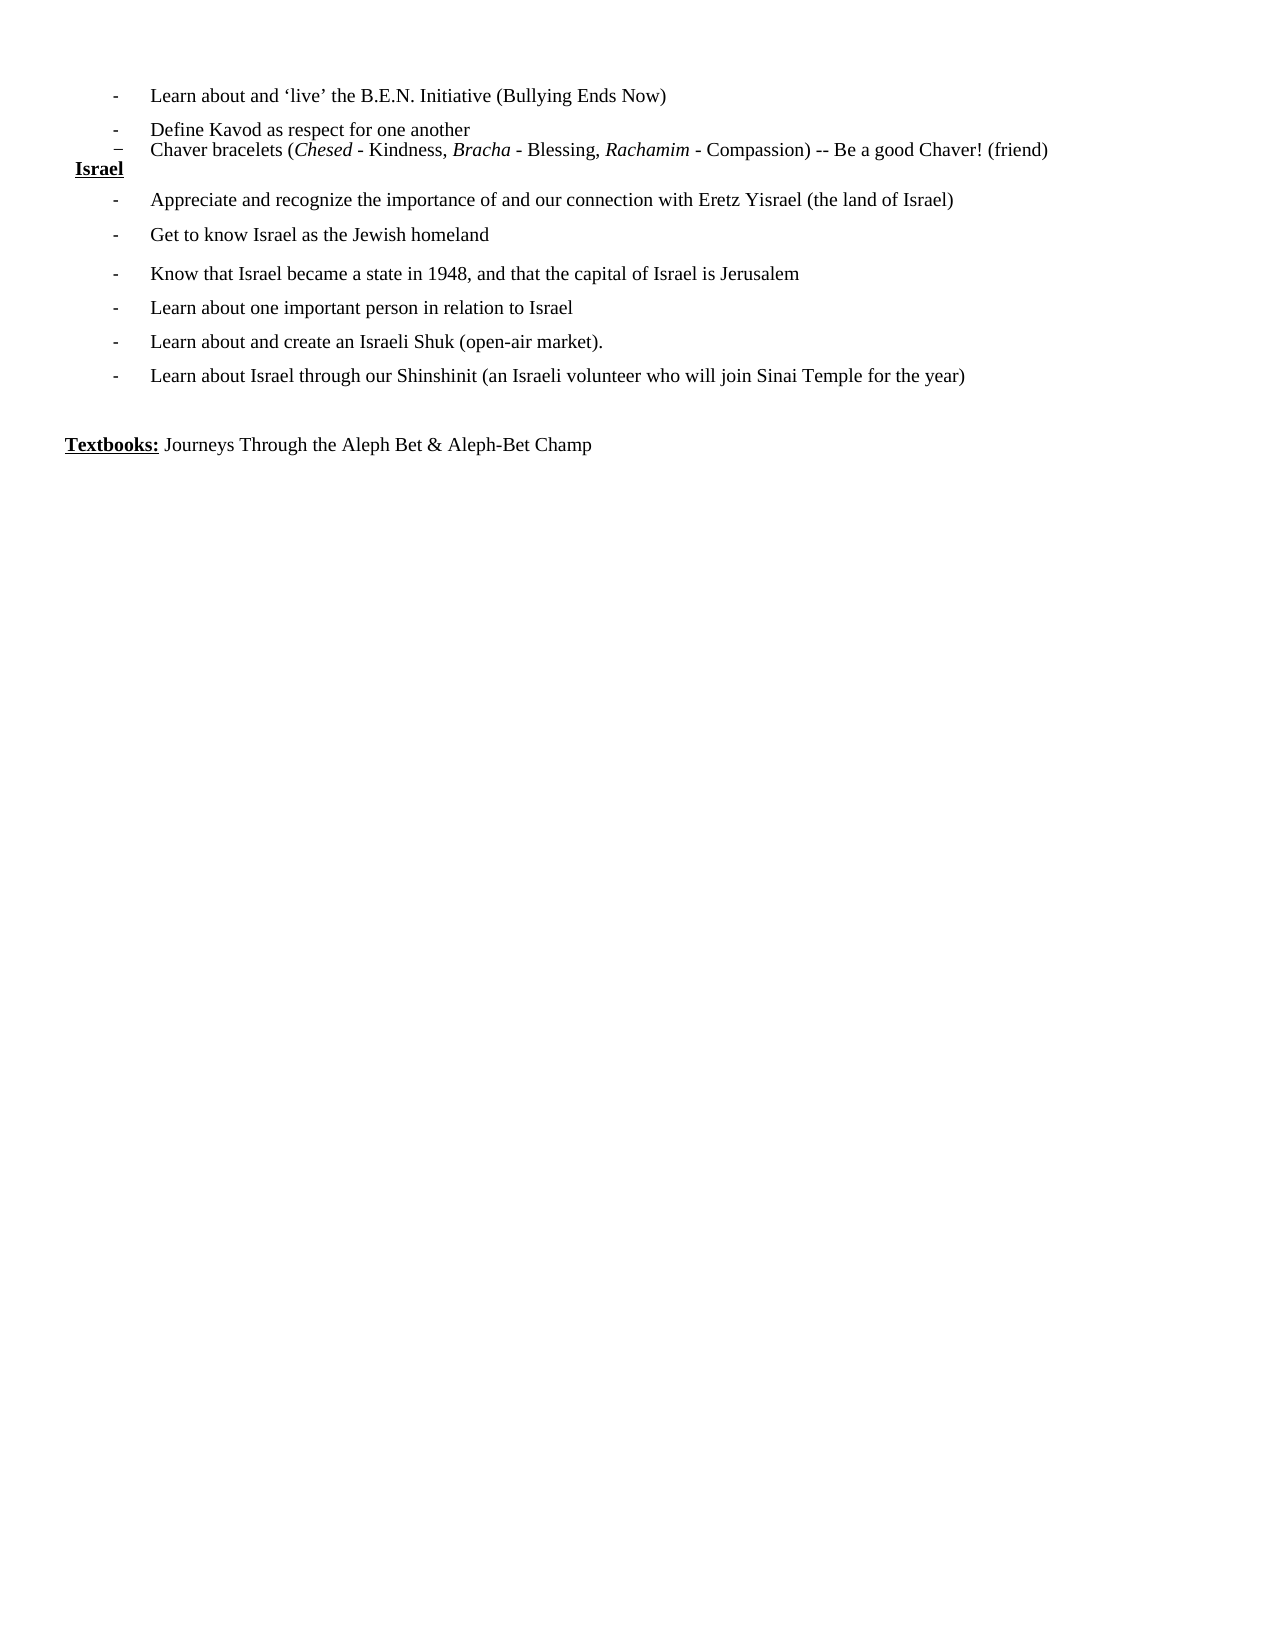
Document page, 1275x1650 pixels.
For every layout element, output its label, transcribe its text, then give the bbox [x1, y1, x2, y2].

list Learn about and ‘live’ the B.E.N. Initiative (Bullying Ends Now) [113, 75, 1204, 109]
list Learn about Israel through our Shinshinit (an Israeli volunteer who will join Sinai Temple for the year) [113, 356, 1204, 390]
list Appreciate and recognize the importance of and our connection with Eretz Yisrael (the land of Israel) [113, 179, 1204, 214]
list Learn about and create an Israeli Shuk (open-air market). [113, 321, 1204, 356]
list Define Kavod as respect for one another [113, 109, 1204, 143]
text Textbooks: Journeys Through the Aleph Bet & Aleph-Bet Champ [64, 435, 1204, 456]
list Learn about one important person in relation to Israel [113, 287, 1204, 321]
text Israel [75, 160, 1204, 179]
list Chaver bracelets (Chesed - Kindness, Bracha - Blessing, Rachamim - Compassion) -- Be a good Chaver! (friend) [113, 144, 1204, 160]
list Know that Israel became a state in 1948, and that the capital of Israel is Jerusalem [113, 253, 1204, 287]
list Get to know Israel as the Jewish homeland [113, 214, 1204, 253]
